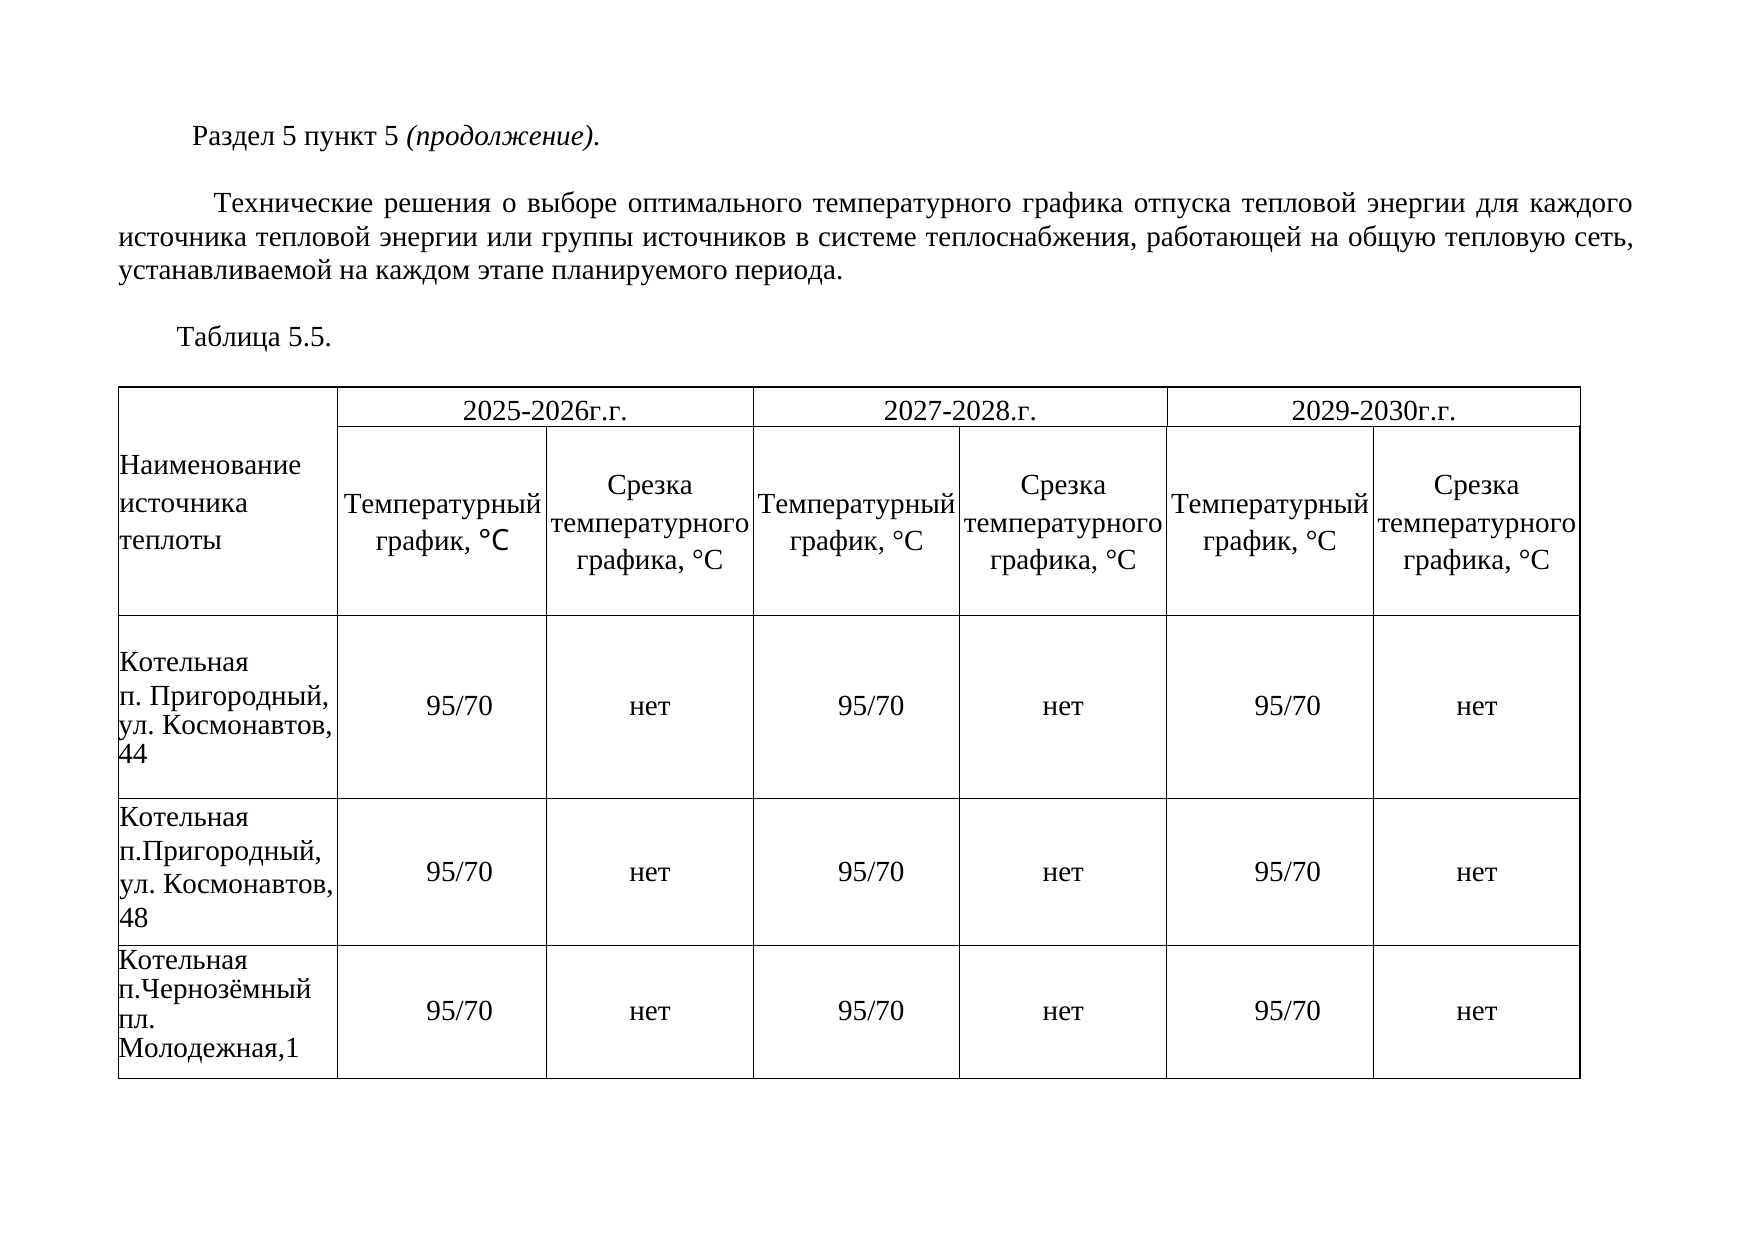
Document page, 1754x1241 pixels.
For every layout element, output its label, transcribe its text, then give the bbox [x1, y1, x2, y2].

table_cell Температурный график, °С [1167, 427, 1373, 614]
table_cell 95/70 [1167, 799, 1373, 945]
table_cell нет [960, 799, 1166, 945]
table_cell 95/70 [754, 616, 959, 798]
table_cell нет [547, 946, 753, 1077]
table_cell 95/70 [338, 616, 546, 798]
table_cell 95/70 [338, 946, 546, 1077]
table_header 2029-2030г.г. [1168, 388, 1580, 426]
table_cell нет [1374, 799, 1579, 945]
table_cell Температурный график, °С [754, 427, 959, 614]
table_cell 95/70 [1167, 946, 1373, 1077]
table_cell нет [960, 616, 1166, 798]
table_cell 95/70 [754, 946, 959, 1077]
table_cell нет [547, 616, 753, 798]
text Раздел 5 пункт 5 (продолжение). [118, 118, 1636, 152]
table_cell Котельная п.Чернозёмный пл. Молодежная,1 [119, 946, 337, 1077]
table_header 2027-2028.г. [754, 388, 1167, 426]
text Технические решения о выборе оптимального температурного графика отпуска тепловой энергии для каждого источника тепловой энергии или группы источников в системе теплоснабжения, работающей на общую тепловую сеть, устанавливаемой на каждом этапе планируемого периода. [118, 185, 1636, 286]
table_cell нет [960, 946, 1166, 1077]
table_cell нет [1374, 946, 1579, 1077]
table_header Наименование источника теплоты [119, 388, 337, 614]
table_cell 95/70 [1167, 616, 1373, 798]
table_header 2025-2026г.г. [338, 388, 753, 426]
table_cell Срезка температурного графика, °С [1374, 427, 1579, 614]
table_cell нет [1374, 616, 1579, 798]
table_cell Температурный график, °С [338, 427, 546, 614]
text Таблица 5.5. [118, 319, 1636, 353]
table_cell Котельная п.Пригородный, ул. Космонавтов, 48 [119, 799, 337, 945]
table_cell Срезка температурного графика, °С [547, 427, 753, 614]
table_cell Срезка температурного графика, °С [960, 427, 1166, 614]
table_cell 95/70 [754, 799, 959, 945]
table_cell Котельная п. Пригородный, ул. Космонавтов, 44 [119, 616, 337, 798]
table_cell 95/70 [338, 799, 546, 945]
table_cell нет [547, 799, 753, 945]
